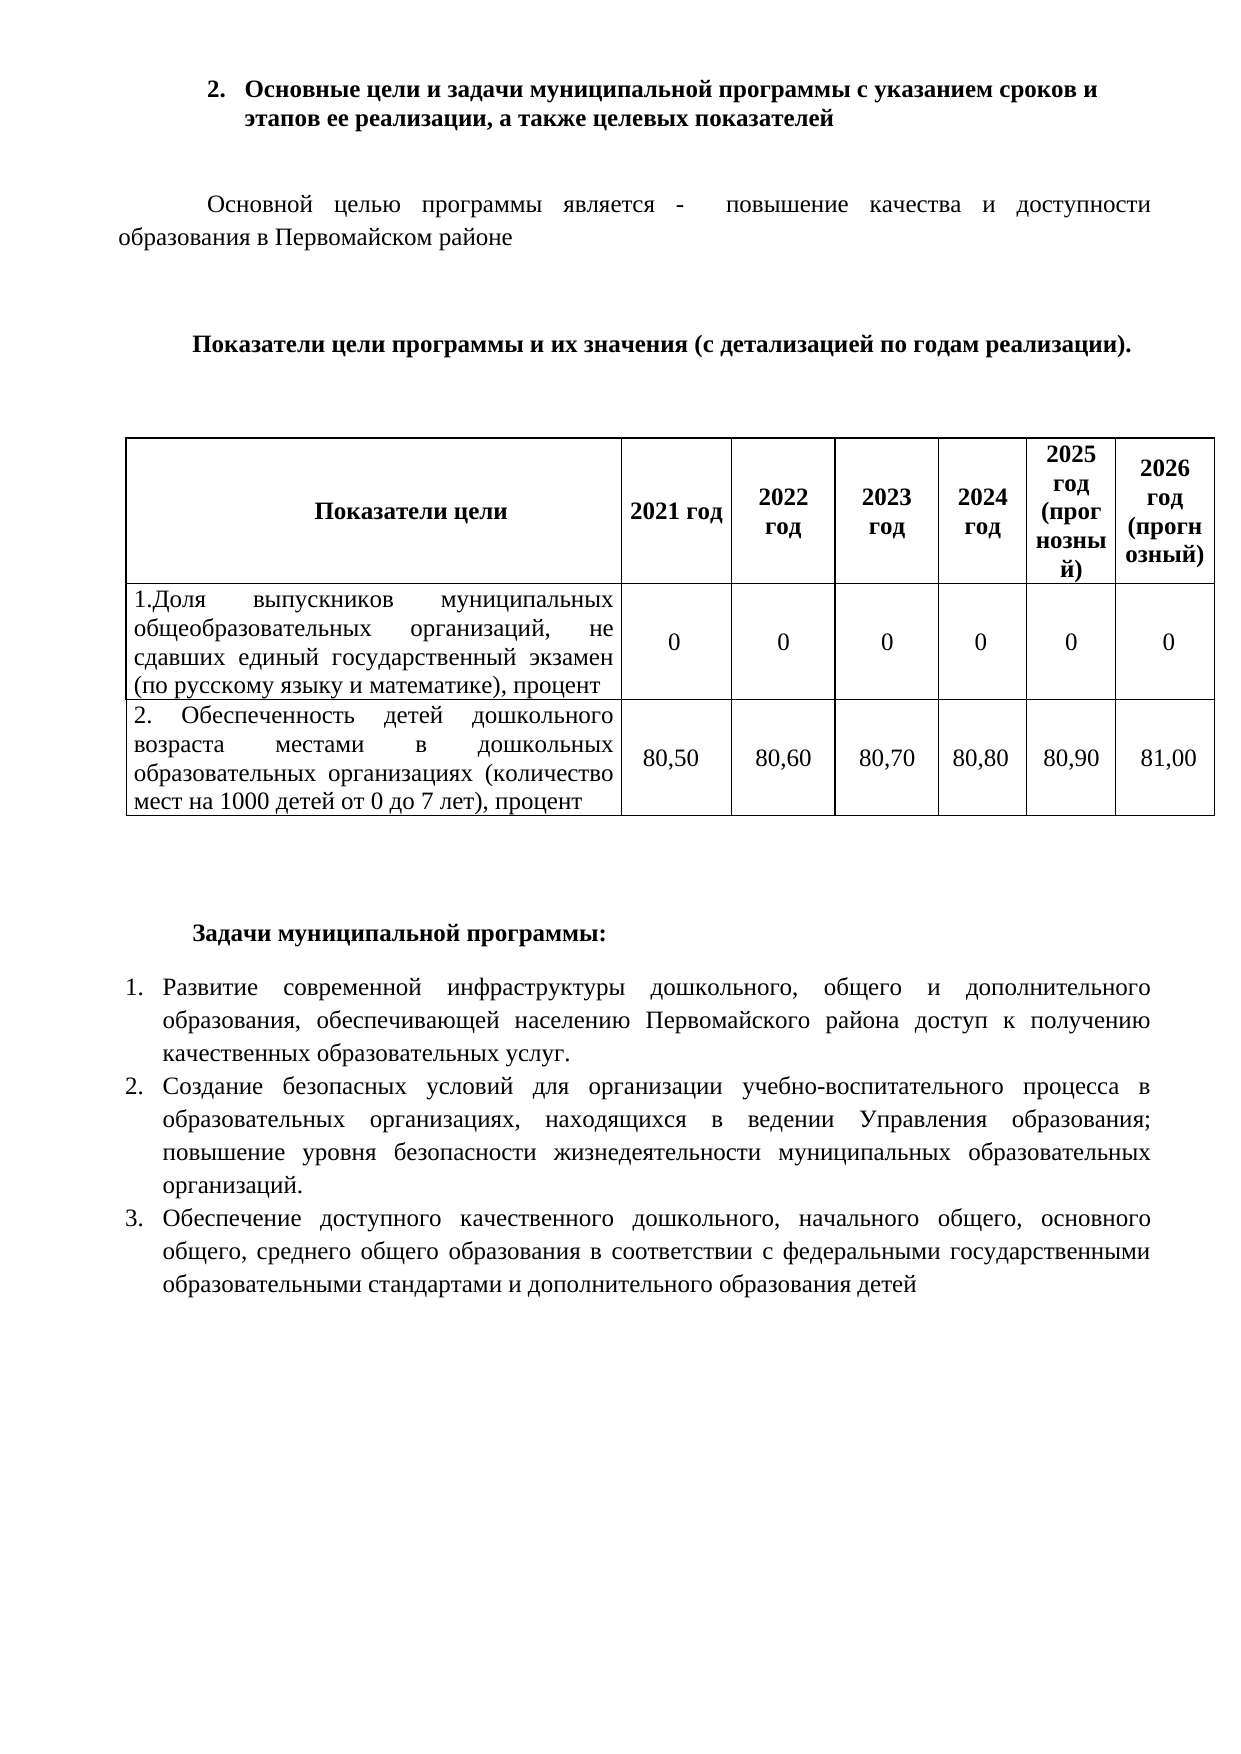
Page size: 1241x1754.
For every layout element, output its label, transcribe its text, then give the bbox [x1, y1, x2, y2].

table_cell 80,70 [836, 700, 938, 815]
table_cell 80,60 [732, 700, 834, 815]
table_cell 1.Доля выпускников муниципальных общеобразовательных организаций, не сдавших единый государственный экзамен (по русскому языку и математике), процент [127, 584, 621, 699]
list Обеспечение доступного качественного дошкольного, начального общего, основного общего, среднего общего образования в соответствии с федеральными государственными образовательными стандартами и дополнительного образования детей [125, 1203, 1152, 1298]
list Основные цели и задачи муниципальной программы с указанием сроков и этапов ее реализации, а также целевых показателей [207, 74, 1152, 131]
table_cell 0 [939, 584, 1026, 699]
table_header 2026 год (прогнозный) [1116, 439, 1214, 583]
table_cell 0 [732, 584, 834, 699]
table_header 2023 год [836, 439, 938, 583]
table_header Показатели цели [127, 439, 621, 583]
table_cell 0 [622, 584, 731, 699]
list Развитие современной инфраструктуры дошкольного, общего и дополнительного образования, обеспечивающей населению Первомайского района доступ к получению качественных образовательных услуг. [125, 972, 1152, 1067]
table_cell 80,90 [1027, 700, 1115, 815]
table_header 2025 год (прогнозный) [1027, 439, 1115, 583]
table_cell 0 [1116, 584, 1214, 699]
table_cell 80,80 [939, 700, 1026, 815]
table_header 2022 год [732, 439, 834, 583]
text Задачи муниципальной программы: [118, 918, 1152, 947]
text Показатели цели программы и их значения (с детализацией по годам реализации). [118, 329, 1152, 358]
table_cell 81,00 [1116, 700, 1214, 815]
table_cell 0 [836, 584, 938, 699]
list Создание безопасных условий для организации учебно-воспитательного процесса в образовательных организациях, находящихся в ведении Управления образования; повышение уровня безопасности жизнедеятельности муниципальных образовательных организаций. [125, 1071, 1152, 1199]
table_header 2024 год [939, 439, 1026, 583]
table_header 2021 год [622, 439, 731, 583]
table_cell 80,50 [622, 700, 731, 815]
table_cell 0 [1027, 584, 1115, 699]
text Основной целью программы является - повышение качества и доступности образования в Первомайском районе [118, 189, 1152, 251]
table_cell 2. Обеспеченность детей дошкольного возраста местами в дошкольных образовательных организациях (количество мест на 1000 детей от 0 до 7 лет), процент [127, 700, 621, 815]
